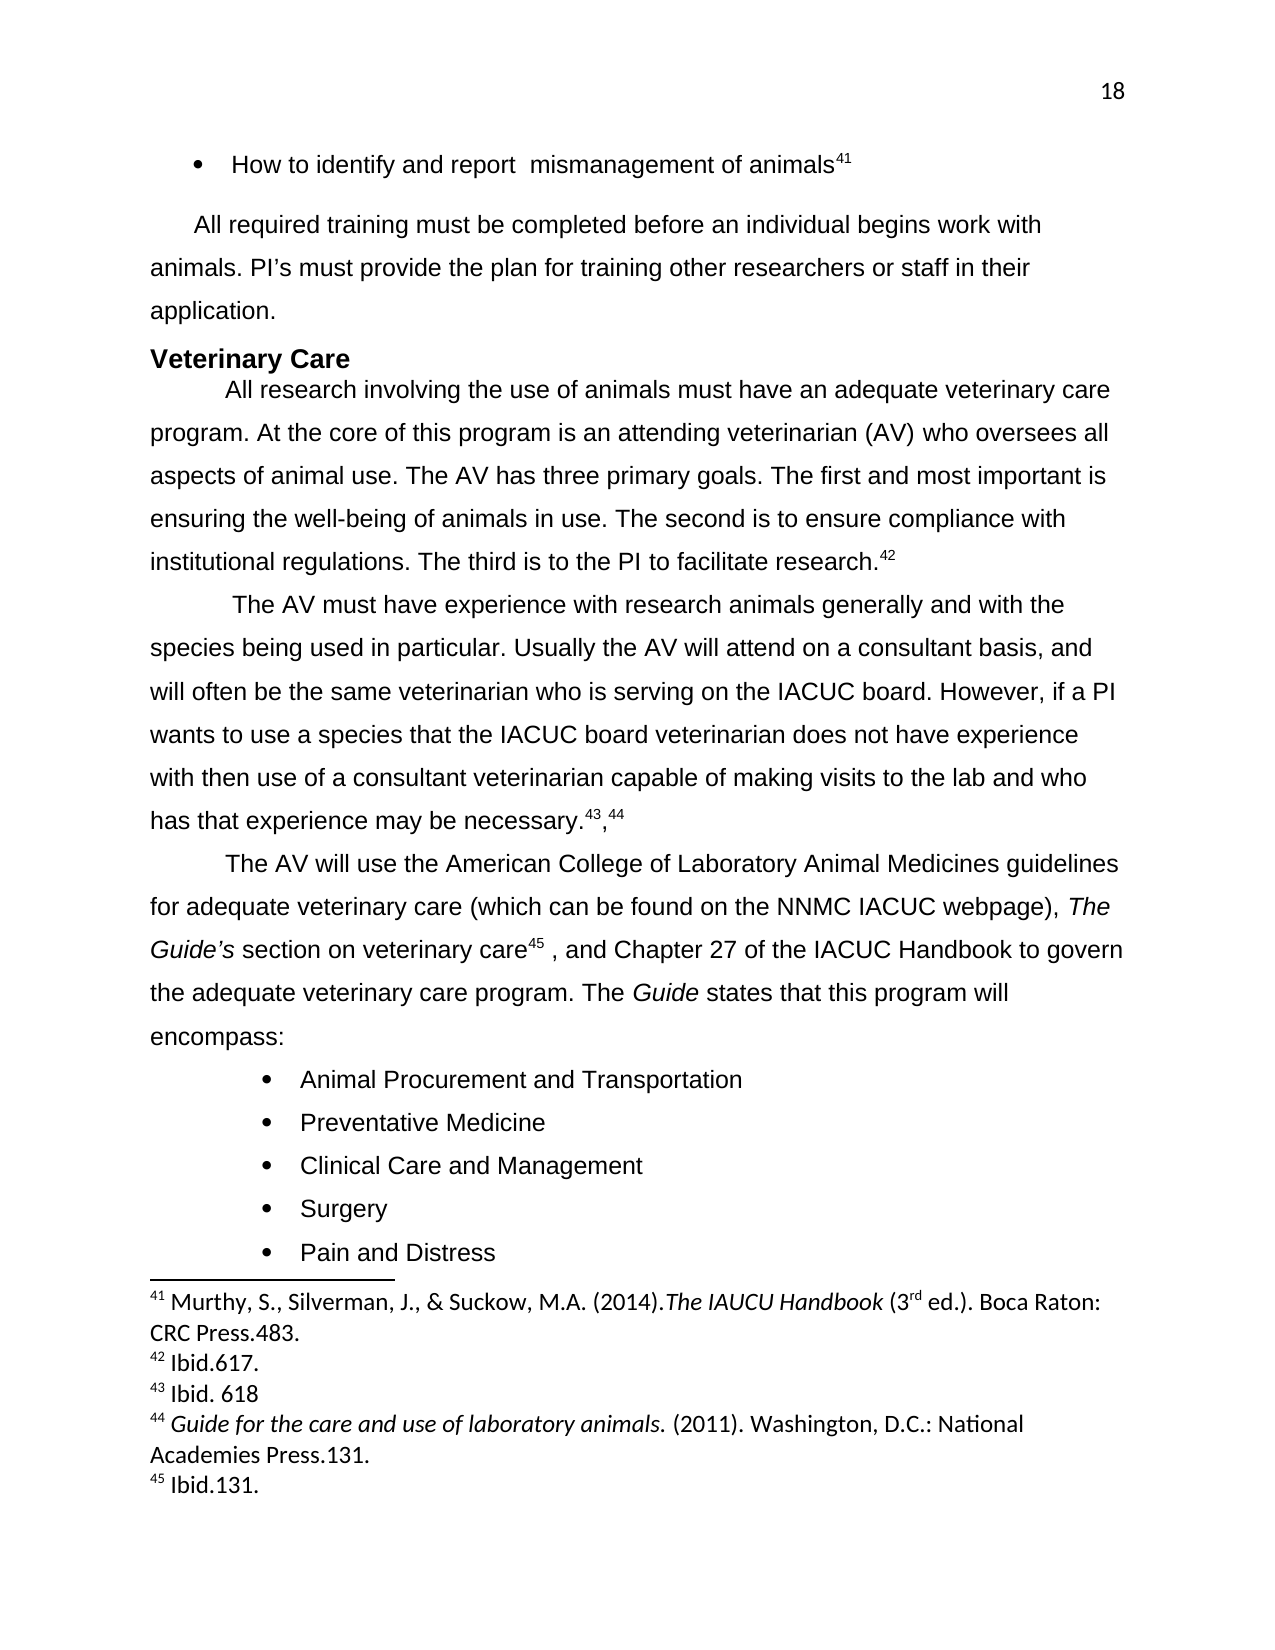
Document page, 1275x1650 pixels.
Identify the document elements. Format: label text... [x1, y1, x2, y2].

text All required training must be completed before an individual begins work with animals. PI’s must provide the plan for training other researchers or staff in their application. [150, 210, 1125, 325]
list Surgery [262, 1194, 1125, 1223]
text All research involving the use of animals must have an adequate veterinary care program. At the core of this program is an attending veterinarian (AV) who oversees all aspects of animal use. The AV has three primary goals. The first and most important is ensuring the well-being of animals in use. The second is to ensure compliance with institutional regulations. The third is to the PI to facilitate research. [150, 375, 1125, 576]
text The AV will use the American College of Laboratory Animal Medicines guidelines for adequate veterinary care (which can be found on the NNMC IACUC webpage), The Guide’s section on veterinary care , and Chapter 27 of the IACUC Handbook to govern the adequate veterinary care program. The Guide states that this program will encompass: [150, 849, 1125, 1050]
subtitle Veterinary Care [150, 343, 1125, 375]
list How to identify and report mismanagement of animals [194, 150, 1125, 179]
list Preventative Medicine [262, 1108, 1125, 1137]
list Animal Procurement and Transportation [262, 1065, 1125, 1093]
text The AV must have experience with research animals generally and with the species being used in particular. Usually the AV will attend on a consultant basis, and will often be the same veterinarian who is serving on the IACUC board. However, if a PI wants to use a species that the IACUC board veterinarian does not have experience with then use of a consultant veterinarian capable of making visits to the lab and who has that experience may be necessary., [150, 590, 1125, 835]
list Pain and Distress [262, 1238, 1125, 1266]
list Clinical Care and Management [262, 1151, 1125, 1180]
